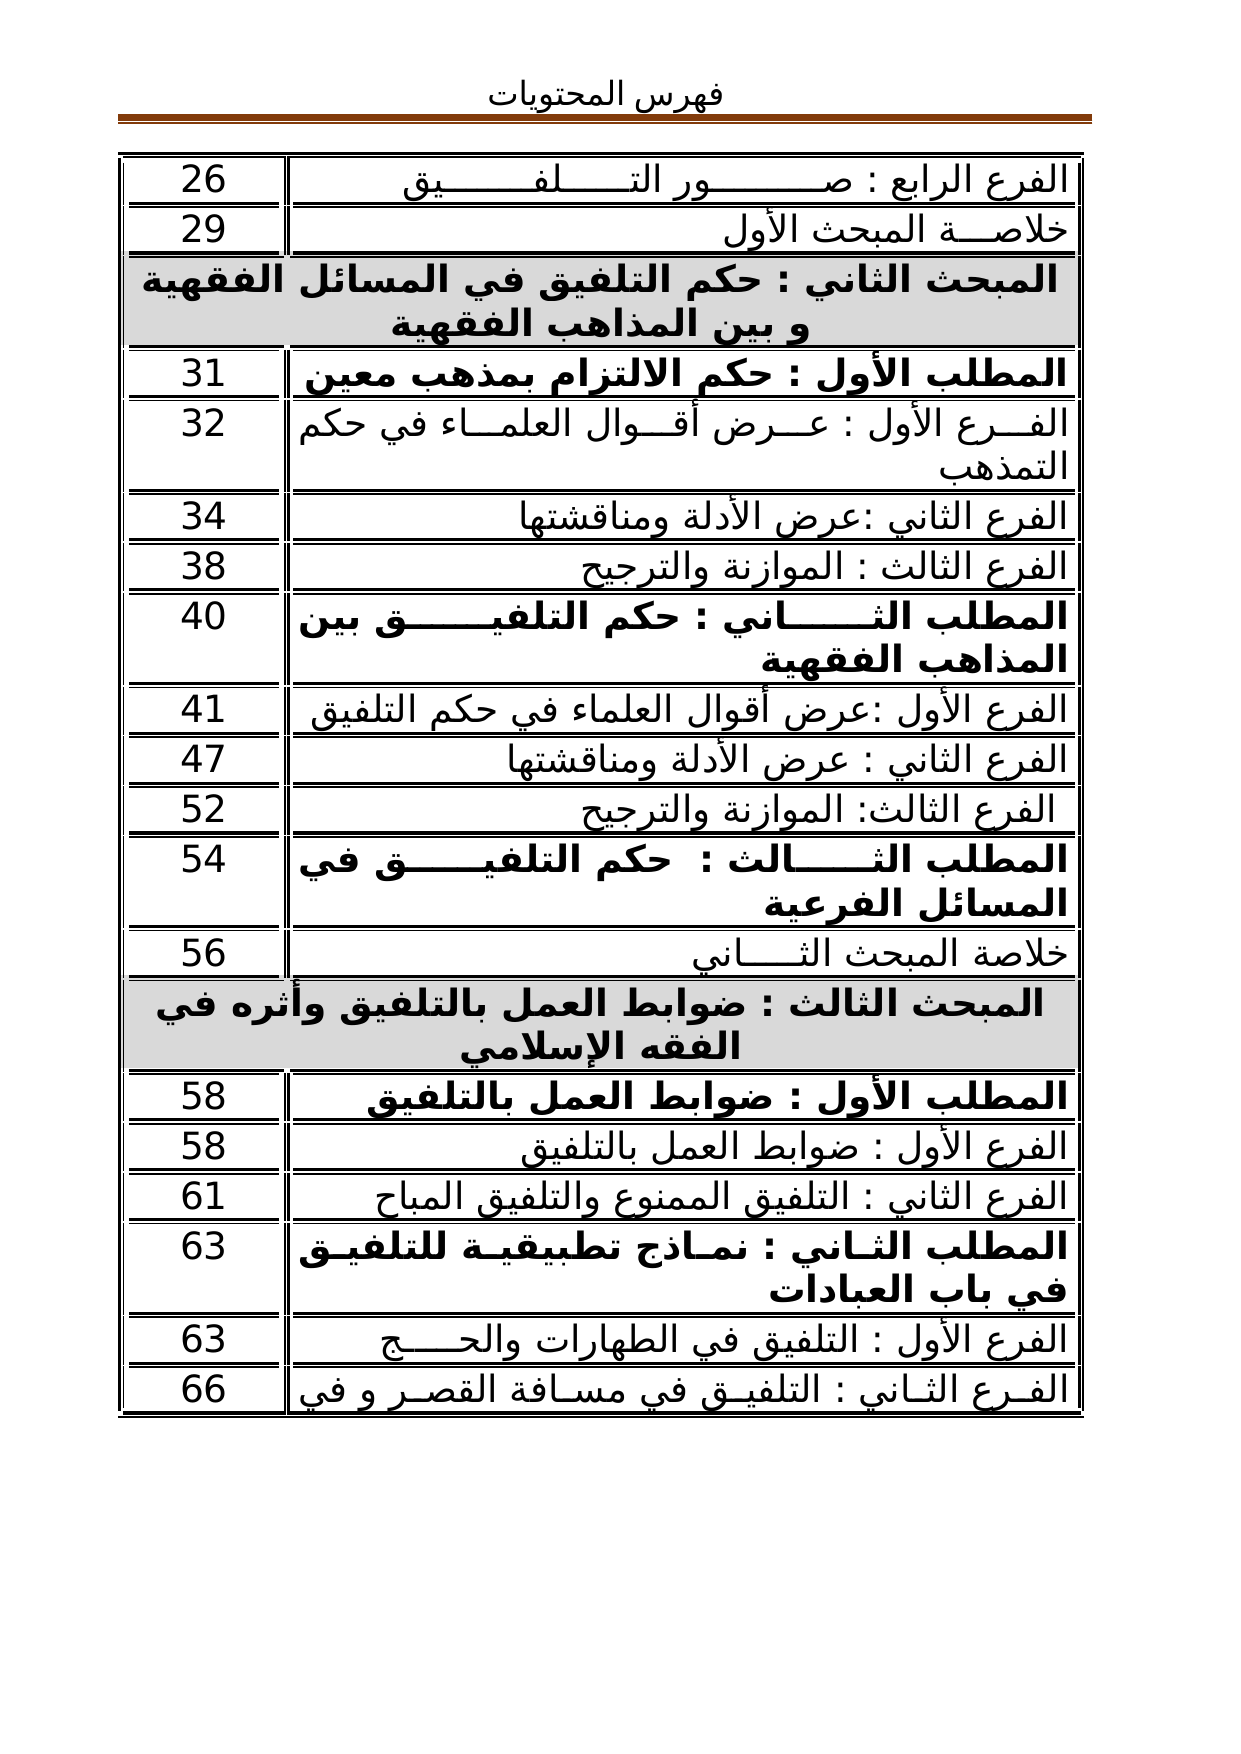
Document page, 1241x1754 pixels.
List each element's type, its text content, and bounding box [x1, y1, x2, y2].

table_cell 29 [121, 202, 287, 251]
table_cell 58 [121, 1118, 287, 1168]
table_cell خلاصـــة المبحث الأول [287, 202, 1081, 251]
table_cell الفرع الثاني : التلفيق الممنوع والتلفيق المباح [287, 1168, 1081, 1218]
table_cell 63 [121, 1312, 287, 1362]
table_cell 31 [121, 345, 287, 395]
table_cell 41 [121, 682, 287, 732]
table_cell المطلب الثاني : حكم التلفيق بين المذاهب الفقهية [287, 588, 1081, 682]
table_cell 47 [121, 732, 287, 782]
table_cell المطلب الأول : حكم الالتزام بمذهب معين [287, 345, 1081, 395]
table_cell الفرع الأول :عرض أقوال العلماء في حكم التلفيق [287, 682, 1081, 732]
table_cell الفرع الأول : عرض أقوال العلماء في حكم التمذهب [287, 395, 1081, 488]
table_cell الفرع الثالث : الموازنة والترجيح [287, 538, 1081, 588]
table_cell الفرع الثاني : عرض الأدلة ومناقشتها [287, 732, 1081, 782]
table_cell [287, 1362, 1081, 1411]
table_cell الفرع الثاني :عرض الأدلة ومناقشتها [287, 489, 1081, 538]
table_cell الفرع الرابع : صــــــــــور التــــــلفــــــــيق [290, 158, 1081, 202]
table_cell 56 [121, 925, 287, 975]
table_cell المبحث الثاني : حكم التلفيق في المسائل الفقهية و بين المذاهب الفقهية [121, 251, 1081, 345]
table_cell 38 [121, 538, 287, 588]
table_cell الفرع الأول : التلفيق في الطهارات والحـــــج [287, 1312, 1081, 1362]
table_cell خلاصة المبحث الثـــــاني [287, 925, 1081, 975]
table_cell 32 [121, 395, 287, 488]
table_cell 63 [121, 1218, 287, 1312]
table_cell المطلب الثاني : نماذج تطبيقية للتلفيق في باب العبادات [287, 1218, 1081, 1312]
table_cell 66 [121, 1362, 287, 1411]
table_cell 61 [121, 1168, 287, 1218]
table_cell 40 [121, 588, 287, 682]
table_cell 54 [121, 831, 287, 925]
table_cell الفرع الثالث: الموازنة والترجيح [287, 782, 1081, 831]
table_cell المطلب الأول : ضوابط العمل بالتلفيق [287, 1069, 1081, 1118]
table_cell الفرع الأول : ضوابط العمل بالتلفيق [287, 1118, 1081, 1168]
table_cell المبحث الثالث : ضوابط العمل بالتلفيق وأثره في الفقه الإسلامي [121, 975, 1081, 1068]
table_cell 58 [121, 1069, 287, 1118]
table_cell 26 [121, 155, 287, 202]
table_cell 34 [121, 489, 287, 538]
table_cell المطلب الثالث : حكم التلفيق في المسائل الفرعية [287, 831, 1081, 925]
table_cell 52 [121, 782, 287, 831]
